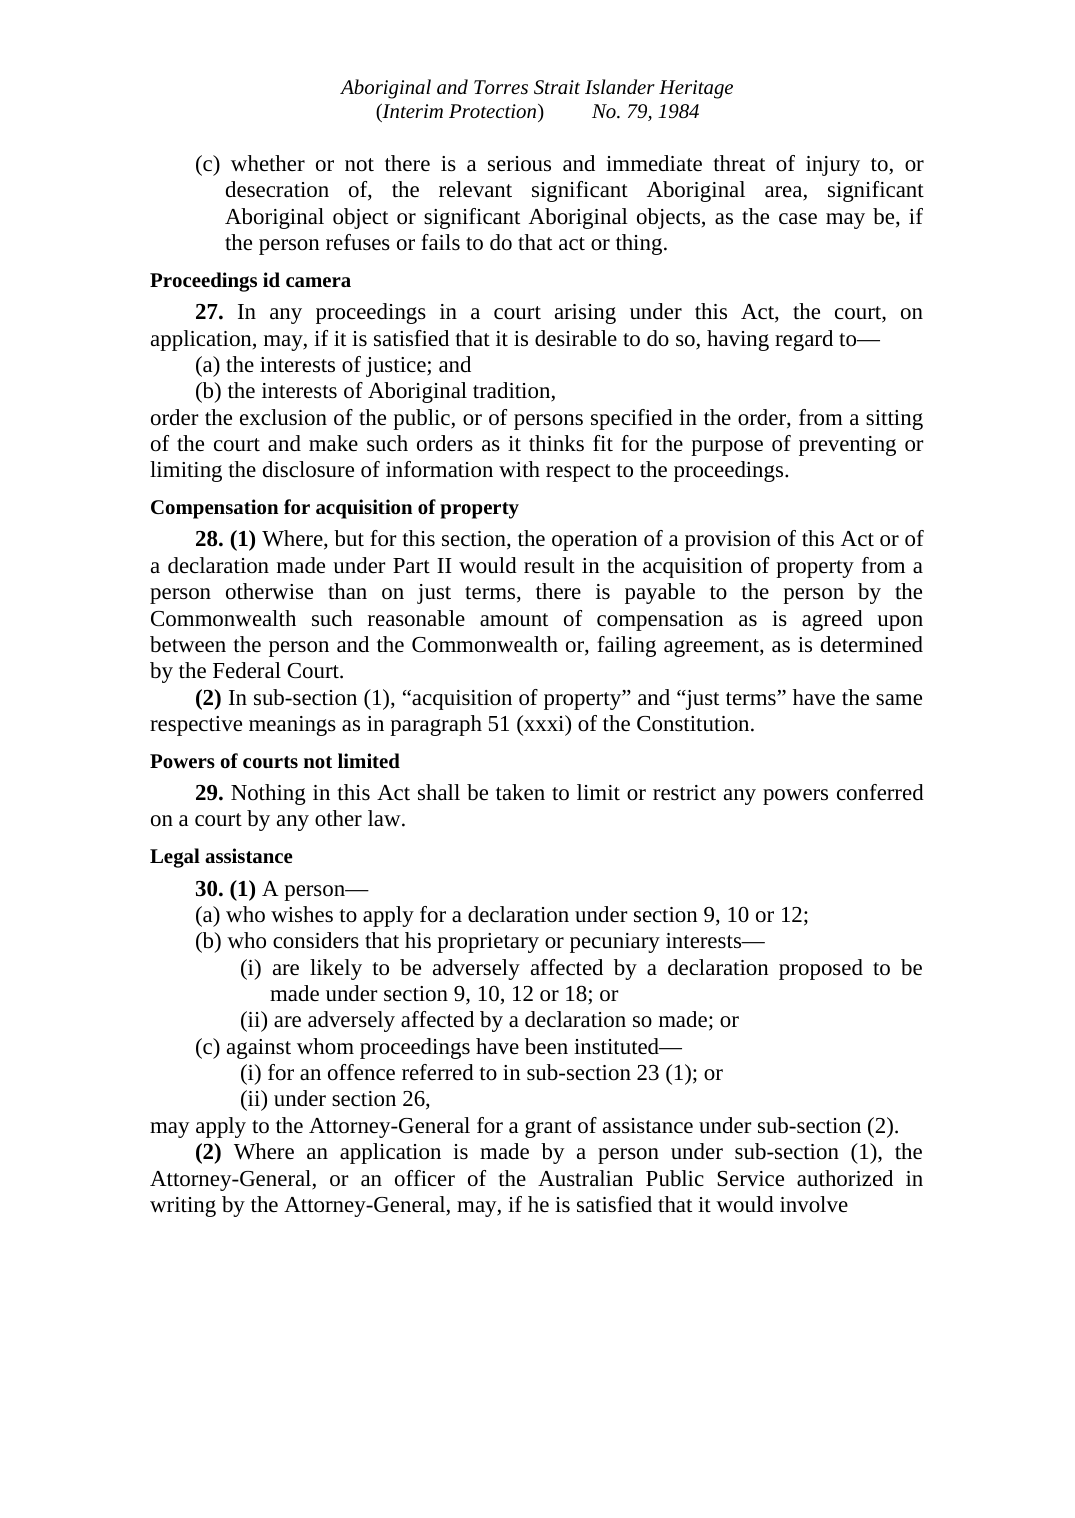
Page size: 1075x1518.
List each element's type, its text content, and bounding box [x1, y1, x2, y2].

text (c) whether or not there is a serious and immediate threat of injury to, or desecration of, the relevant significant Aboriginal area, significant Aboriginal object or significant Aboriginal objects, as the case may be, if the person refuses or fails to do that act or thing. [195, 150, 925, 255]
text (i) are likely to be adversely affected by a declaration proposed to be made under section 9, 10, 12 or 18; or [240, 954, 925, 1006]
text 28. (1) Where, but for this section, the operation of a provision of this Act or of a declaration made under Part II would result in the acquisition of property from a person otherwise than on just terms, there is payable to the person by the Commonwealth such reasonable amount of compensation as is agreed upon between the person and the Commonwealth or, failing agreement, as is determined by the Federal Court. [150, 526, 925, 684]
text Proceedings id camera [150, 268, 925, 292]
text (b) the interests of Aboriginal tradition, [195, 377, 925, 404]
text 27. In any proceedings in a court arising under this Act, the court, on application, may, if it is satisfied that it is desirable to do so, having regard to— [150, 298, 925, 351]
text (ii) under section 26, [240, 1086, 925, 1112]
text order the exclusion of the public, or of persons specified in the order, from a sitting of the court and make such orders as it thinks fit for the purpose of preventing or limiting the disclosure of information with respect to the proceedings. [150, 404, 925, 483]
text 29. Nothing in this Act shall be taken to limit or restrict any powers conferred on a court by any other law. [150, 779, 925, 832]
text (b) who considers that his proprietary or pecuniary interests— [195, 927, 925, 954]
text (c) against whom proceedings have been instituted— [195, 1033, 925, 1059]
text (2) In sub-section (1), “acquisition of property” and “just terms” have the same respective meanings as in paragraph 51 (xxxi) of the Constitution. [150, 684, 925, 736]
text may apply to the Attorney-General for a grant of assistance under sub-section (2). [150, 1112, 925, 1138]
text Legal assistance [150, 844, 925, 868]
text Compensation for acquisition of property [150, 495, 925, 519]
text (a) who wishes to apply for a declaration under section 9, 10 or 12; [195, 901, 925, 927]
text 30. (1) A person— [150, 875, 925, 901]
text Powers of courts not limited [150, 749, 925, 773]
text (ii) are adversely affected by a declaration so made; or [240, 1006, 925, 1033]
text (i) for an offence referred to in sub-section 23 (1); or [240, 1059, 925, 1086]
text (a) the interests of justice; and [195, 351, 925, 377]
text (2) Where an application is made by a person under sub-section (1), the Attorney-General, or an officer of the Australian Public Service authorized in writing by the Attorney-General, may, if he is satisfied that it would involve [150, 1138, 925, 1217]
